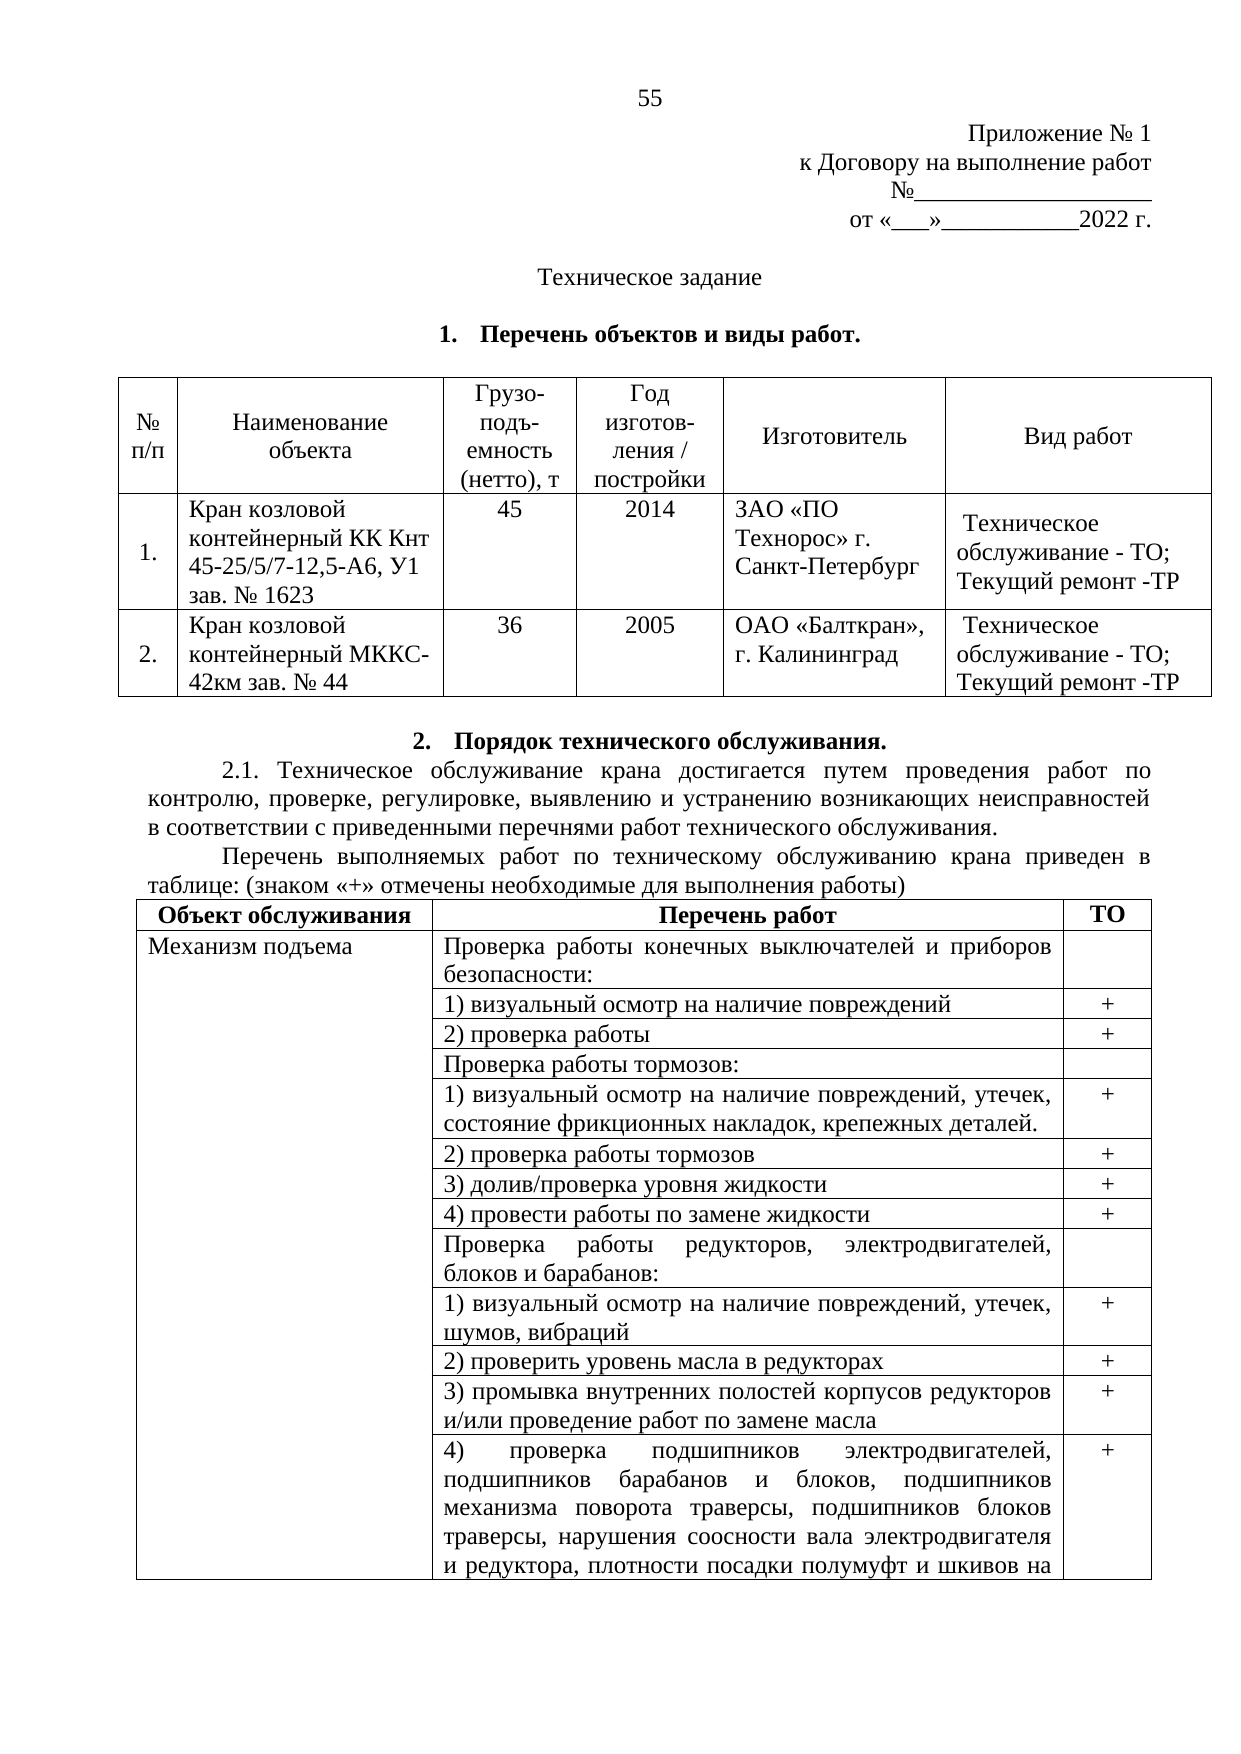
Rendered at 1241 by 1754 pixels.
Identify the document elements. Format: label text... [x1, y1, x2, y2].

table_cell + [1064, 1169, 1151, 1198]
text 2.1. Техническое обслуживание крана достигается путем проведения работ по контролю, проверке, регулировке, выявлению и устранению возникающих неисправностей в соответствии с приведенными перечнями работ технического обслуживания. [148, 755, 1152, 841]
table_cell 36 [444, 610, 576, 696]
list Перечень объектов и виды работ. [148, 319, 1152, 348]
table_cell + [1064, 1288, 1151, 1345]
table_cell Кран козловой контейнерный КК Кнт 45-25/5/7-12,5-А6, У1 зав. № 1623 [178, 494, 443, 609]
table_header Изготовитель [724, 378, 945, 493]
text Перечень выполняемых работ по техническому обслуживанию крана приведен в таблице: (знаком «+» отмечены необходимые для выполнения работы) [148, 841, 1152, 898]
text к Договору на выполнение работ [148, 147, 1152, 176]
table_header Год изготов-ления / постройки [577, 378, 723, 493]
table_cell [1064, 1049, 1151, 1078]
table_header ТО [1064, 900, 1151, 930]
table_cell 2) проверить уровень масла в редукторах [433, 1346, 1063, 1375]
table_cell 45 [444, 494, 576, 609]
text Приложение № 1 [148, 118, 1152, 147]
table_cell 2005 [577, 610, 723, 696]
table_cell [1064, 1229, 1151, 1287]
table_cell + [1064, 1376, 1151, 1434]
table_cell 2014 [577, 494, 723, 609]
table_cell [1064, 931, 1151, 988]
table_cell + [1064, 1346, 1151, 1375]
table_header Перечень работ [433, 900, 1063, 930]
table_cell + [1064, 1435, 1151, 1579]
table_cell + [1064, 1079, 1151, 1138]
text от «___»___________2022 г. [148, 204, 1152, 233]
table_cell 1) визуальный осмотр на наличие повреждений, утечек, шумов, вибраций [433, 1288, 1063, 1345]
table_cell 1) визуальный осмотр на наличие повреждений [433, 989, 1063, 1018]
table_cell Кран козловой контейнерный МККС-42км зав. № 44 [178, 610, 443, 696]
text №___________________ [148, 176, 1152, 204]
list Порядок технического обслуживания. [148, 726, 1152, 755]
table_cell + [1064, 989, 1151, 1018]
table_cell 2) проверка работы тормозов [433, 1139, 1063, 1168]
table_cell Проверка работы редукторов, электродвигателей, блоков и барабанов: [433, 1229, 1063, 1287]
table_cell 4) провести работы по замене жидкости [433, 1199, 1063, 1228]
table_cell 2) проверка работы [433, 1019, 1063, 1048]
table_cell 3) долив/проверка уровня жидкости [433, 1169, 1063, 1198]
table_header № п/п [119, 378, 177, 493]
table_cell 2. [119, 610, 177, 696]
table_cell 1) визуальный осмотр на наличие повреждений, утечек, состояние фрикционных накладок, крепежных деталей. [433, 1079, 1063, 1138]
table_cell ОАО «Балткран», г. Калининград [724, 610, 945, 696]
table_cell ЗАО «ПО Технорос» г. Санкт-Петербург [724, 494, 945, 609]
table_header Наименование объекта [178, 378, 443, 493]
table_header Вид работ [946, 378, 1211, 493]
table_cell 3) промывка внутренних полостей корпусов редукторов и/или проведение работ по замене масла [433, 1376, 1063, 1434]
table_cell 1. [119, 494, 177, 609]
text Техническое задание [148, 262, 1152, 291]
table_cell + [1064, 1139, 1151, 1168]
table_cell Проверка работы конечных выключателей и приборов безопасности: [433, 931, 1063, 988]
table_cell Техническое обслуживание - ТО; Текущий ремонт -ТР [946, 494, 1211, 609]
table_header Грузо-подъ-емность (нетто), т [444, 378, 576, 493]
table_cell + [1064, 1019, 1151, 1048]
table_cell Механизм подъема [137, 931, 432, 1579]
table_cell + [1064, 1199, 1151, 1228]
table_cell Проверка работы тормозов: [433, 1049, 1063, 1078]
table_cell Техническое обслуживание - ТО; Текущий ремонт -ТР [946, 610, 1211, 696]
table_header Объект обслуживания [137, 900, 432, 930]
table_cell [433, 1435, 1063, 1579]
